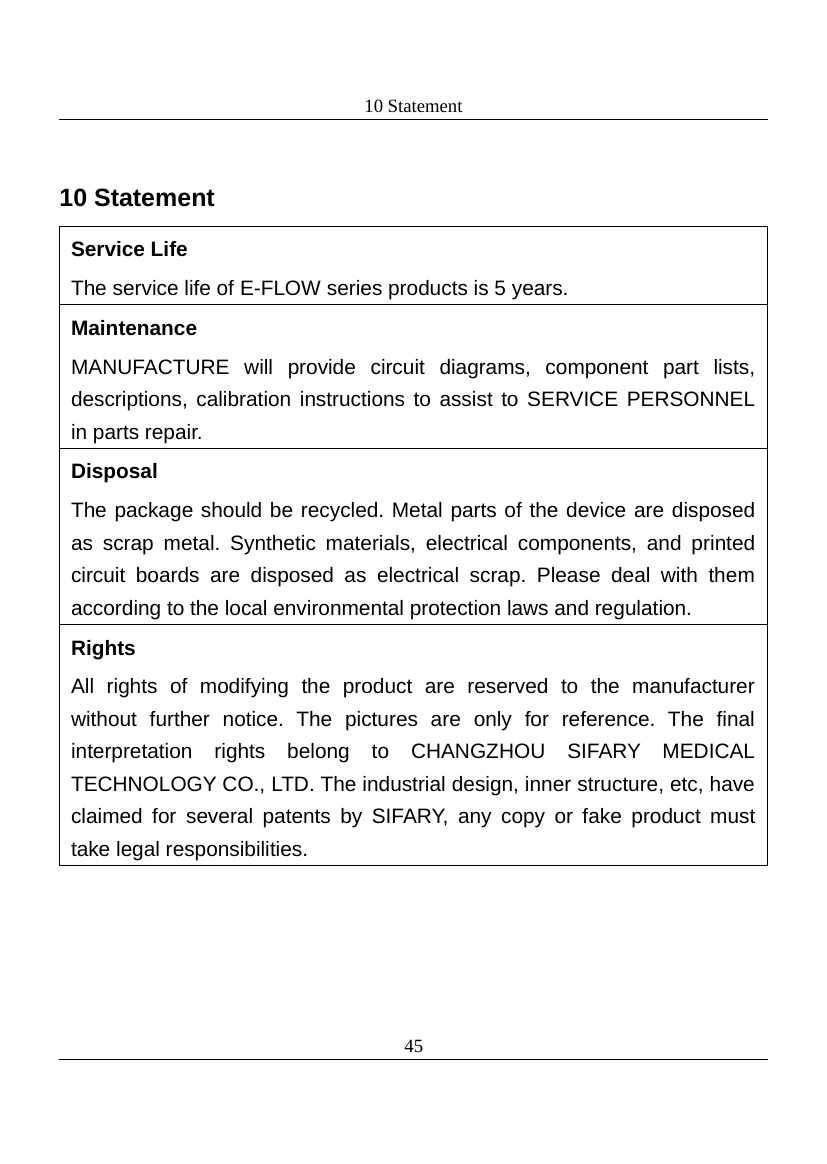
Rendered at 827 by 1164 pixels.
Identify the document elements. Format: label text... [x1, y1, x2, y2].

table_header Service Life The service life of E-FLOW series products is 5 years. [60, 227, 767, 304]
table_cell Maintenance MANUFACTURE will provide circuit diagrams, component part lists, descriptions, calibration instructions to assist to SERVICE PERSONNEL in parts repair. [60, 305, 767, 448]
subtitle 10 Statement [59, 181, 768, 213]
table_cell Rights All rights of modifying the product are reserved to the manufacturer without further notice. The pictures are only for reference. The final interpretation rights belong to CHANGZHOU SIFARY MEDICAL TECHNOLOGY CO., LTD. The industrial design, inner structure, etc, have claimed for several patents by SIFARY, any copy or fake product must take legal responsibilities. [60, 625, 767, 865]
table_cell Disposal The package should be recycled. Metal parts of the device are disposed as scrap metal. Synthetic materials, electrical components, and printed circuit boards are disposed as electrical scrap. Please deal with them according to the local environmental protection laws and regulation. [60, 449, 767, 624]
